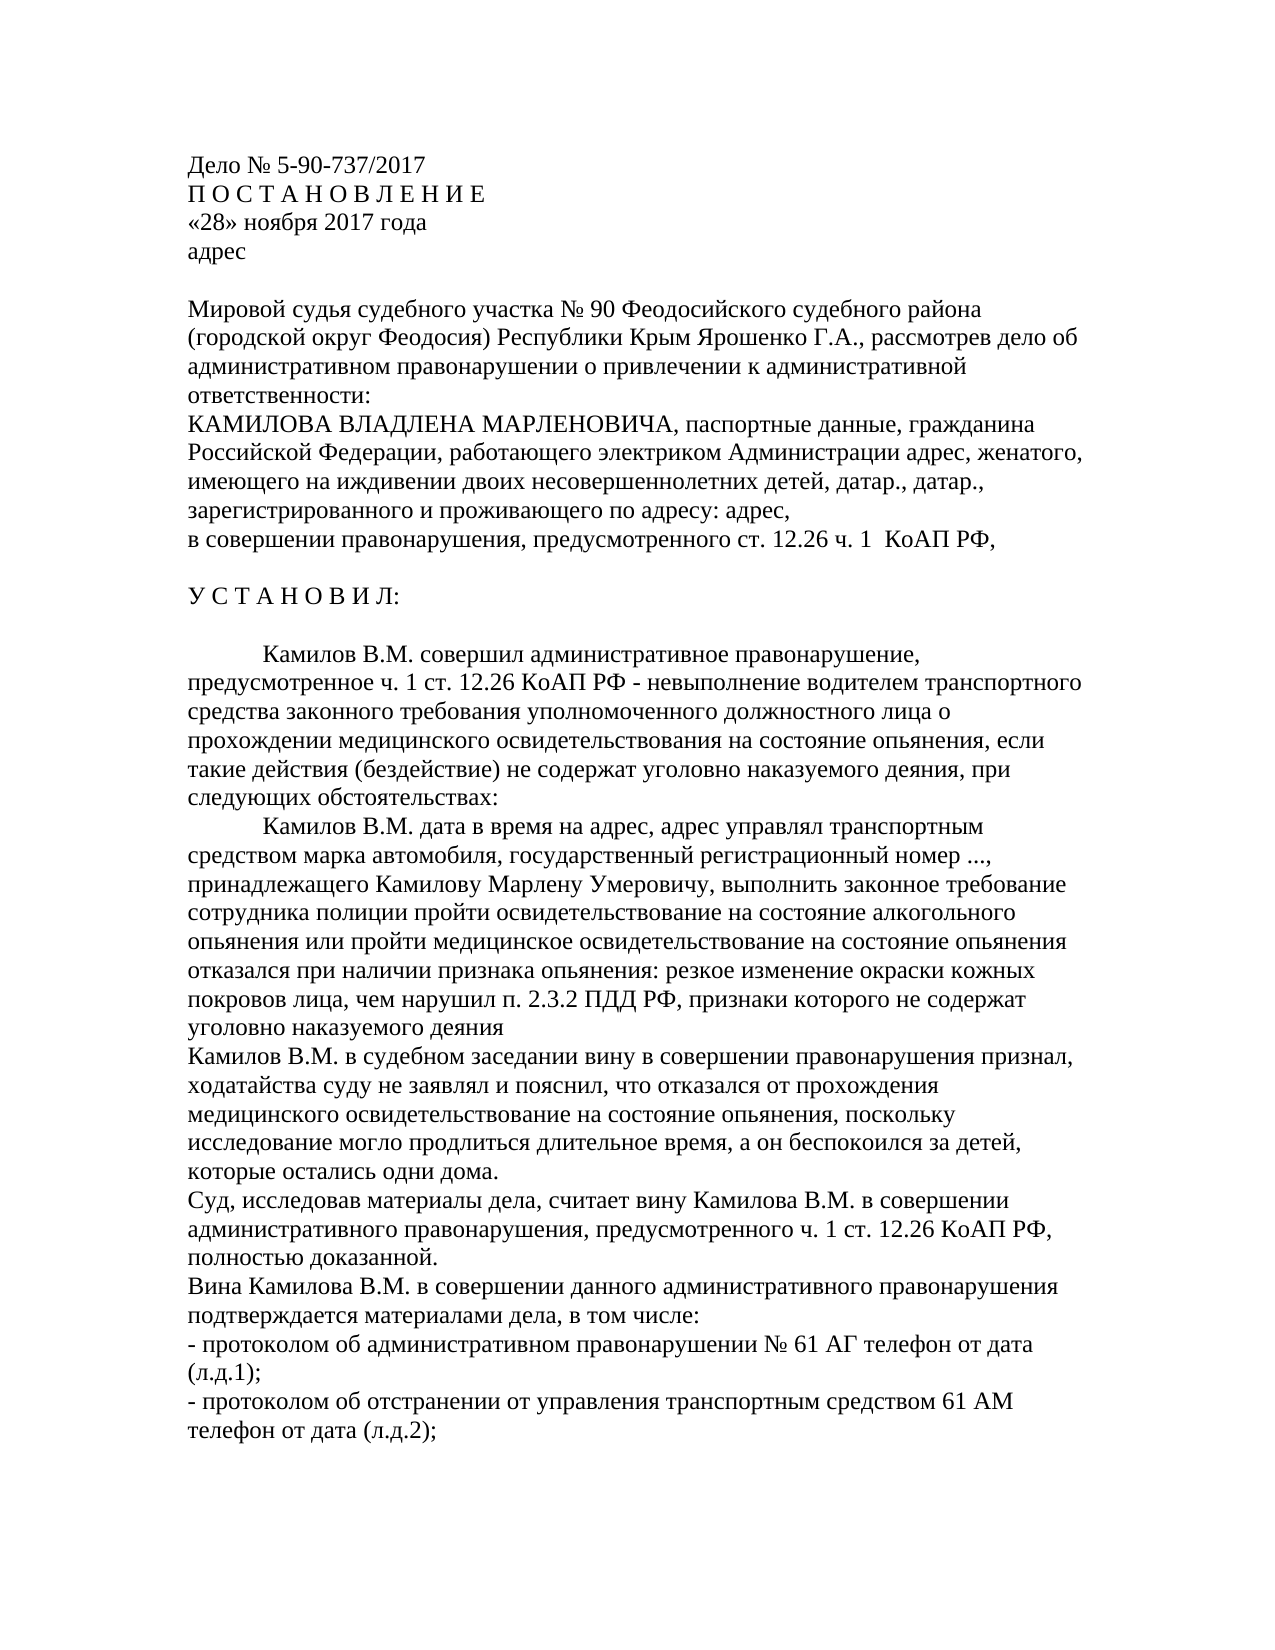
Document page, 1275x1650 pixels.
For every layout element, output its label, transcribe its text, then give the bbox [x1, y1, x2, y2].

text Камилов В.М. дата в время на адрес, адрес управлял транспортным средством марка автомобиля, государственный регистрационный номер ..., принадлежащего Камилову Марлену Умеровичу, выполнить законное требование сотрудника полиции пройти освидетельствование на состояние алкогольного опьянения или пройти медицинское освидетельствование на состояние опьянения отказался при наличии признака опьянения: резкое изменение окраски кожных покровов лица, чем нарушил п. 2.3.2 ПДД РФ, признаки которого не содержат уголовно наказуемого деяния [187, 811, 1087, 1041]
text Дело № 5-90-737/2017 [187, 150, 1087, 179]
text Суд, исследовав материалы дела, считает вину Камилова В.М. в совершении административного правонарушения, предусмотренного ч. 1 ст. 12.26 КоАП РФ, полностью доказанной. [187, 1185, 1087, 1271]
text Вина Камилова В.М. в совершении данного административного правонарушения подтверждается материалами дела, в том числе: [187, 1271, 1087, 1329]
text Камилов В.М. совершил административное правонарушение, предусмотренное ч. 1 ст. 12.26 КоАП РФ - невыполнение водителем транспортного средства законного требования уполномоченного должностного лица о прохождении медицинского освидетельствования на состояние опьянения, если такие действия (бездействие) не содержат уголовно наказуемого деяния, при следующих обстоятельствах: [187, 639, 1087, 811]
text Мировой судья судебного участка № 90 Феодосийского судебного района (городской округ Феодосия) Республики Крым Ярошенко Г.А., рассмотрев дело об административном правонарушении о привлечении к административной ответственности: [187, 294, 1087, 409]
text - протоколом об отстранении от управления транспортным средством 61 АМ телефон от дата (л.д.2); [187, 1386, 1087, 1444]
text Камилов В.М. в судебном заседании вину в совершении правонарушения признал, ходатайства суду не заявлял и пояснил, что отказался от прохождения медицинского освидетельствование на состояние опьянения, поскольку исследование могло продлиться длительное время, а он беспокоился за детей, которые остались одни дома. [187, 1041, 1087, 1185]
text КАМИЛОВА ВЛАДЛЕНА МАРЛЕНОВИЧА, паспортные данные, гражданина Российской Федерации, работающего электриком Администрации адрес, женатого, имеющего на иждивении двоих несовершеннолетних детей, датар., датар., зарегистрированного и проживающего по адресу: адрес, [187, 409, 1087, 524]
text У С Т А Н О В И Л: [187, 581, 1087, 610]
text - протоколом об административном правонарушении № 61 АГ телефон от дата (л.д.1); [187, 1329, 1087, 1386]
text в совершении правонарушения, предусмотренного ст. 12.26 ч. 1 КоАП РФ, [187, 524, 1087, 552]
text П О С Т А Н О В Л Е Н И Е [187, 179, 1087, 207]
text «28» ноября 2017 года адрес [187, 207, 1087, 265]
